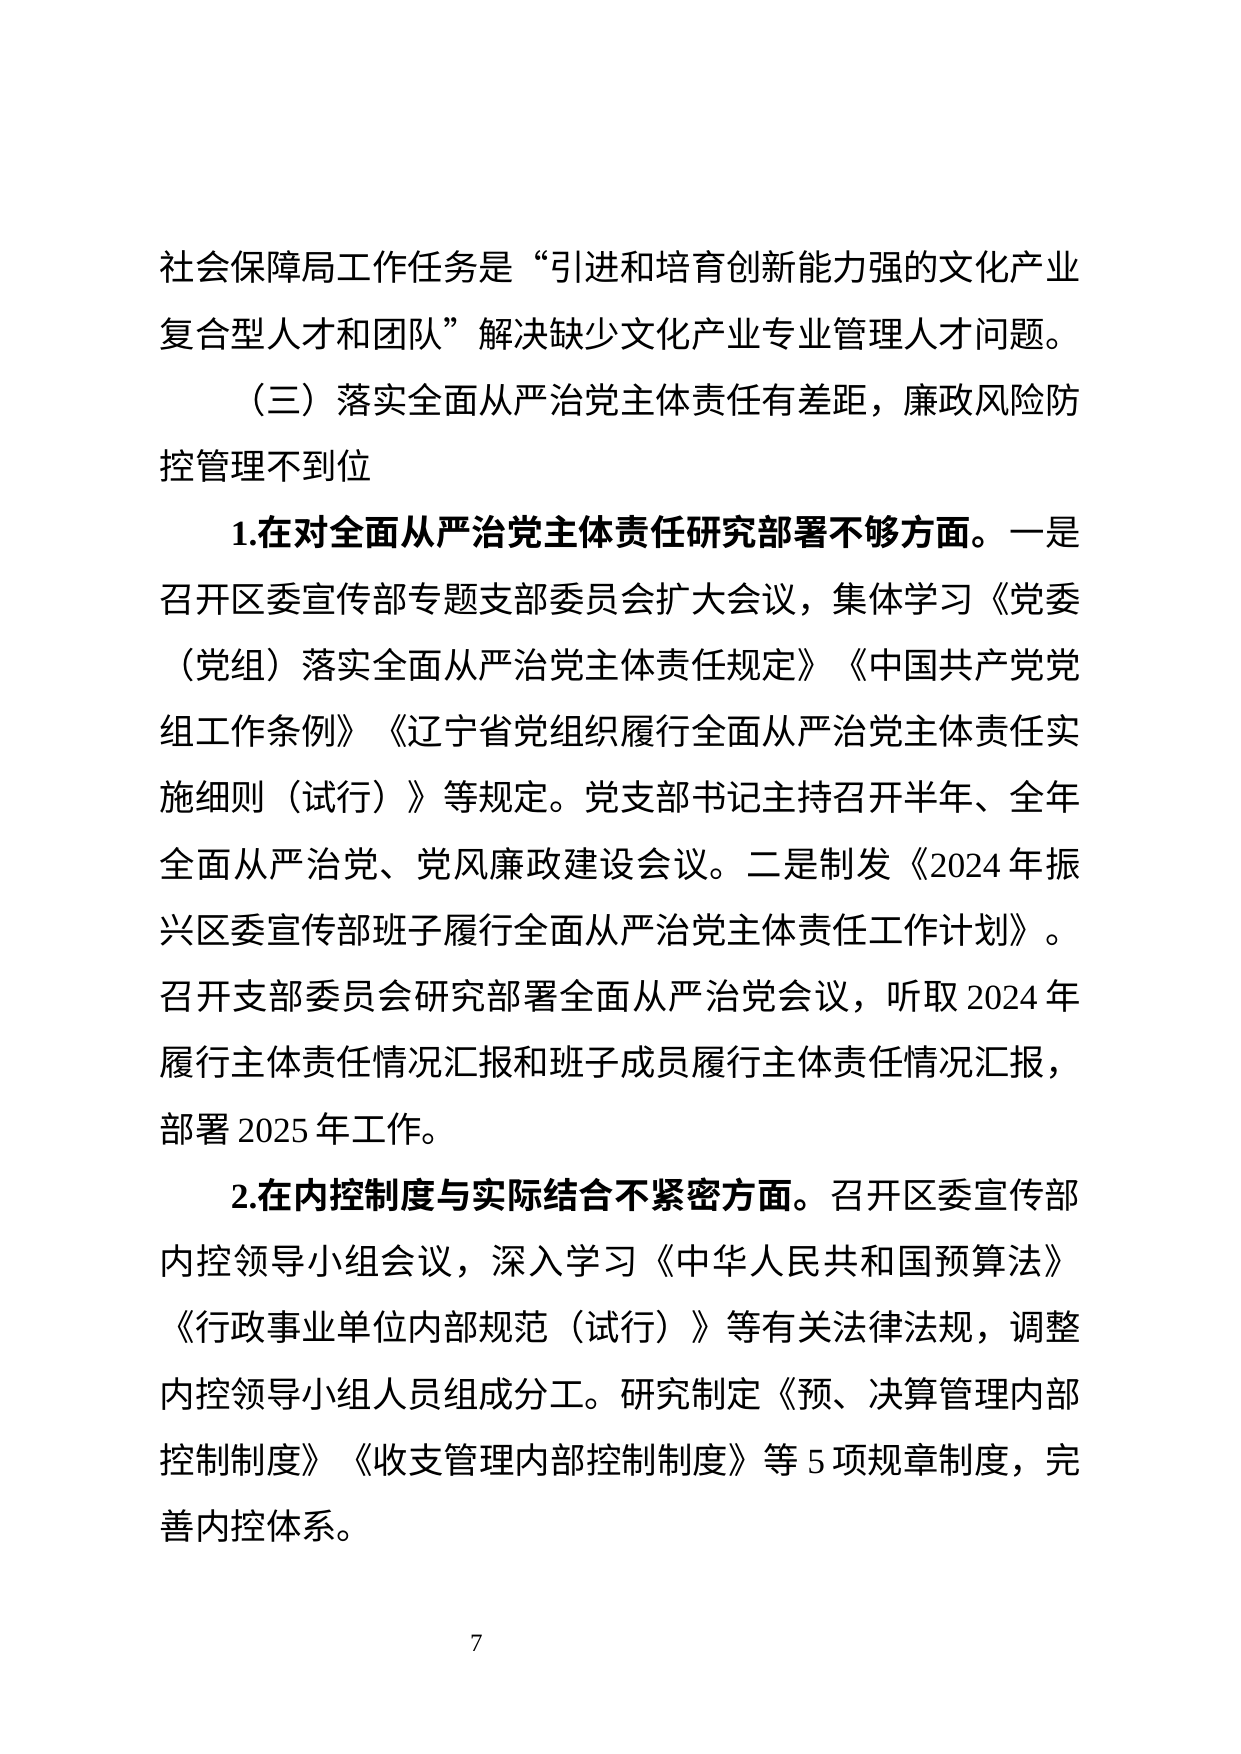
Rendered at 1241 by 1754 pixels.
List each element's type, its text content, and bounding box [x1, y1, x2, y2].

text 1.在对全面从严治党主体责任研究部署不够方面。一是召开区委宣传部专题支部委员会扩大会议，集体学习《党委（党组）落实全面从严治党主体责任规定》《中国共产党党组工作条例》《辽宁省党组织履行全面从严治党主体责任实施细则（试行）》等规定。党支部书记主持召开半年、全年全面从严治党、党风廉政建设会议。二是制发《2024年振兴区委宣传部班子履行全面从严治党主体责任工作计划》。召开支部委员会研究部署全面从严治党会议，听取2024年履行主体责任情况汇报和班子成员履行主体责任情况汇报，部署2025年工作。 [159, 497, 1081, 1160]
text 2.在内控制度与实际结合不紧密方面。召开区委宣传部内控领导小组会议，深入学习《中华人民共和国预算法》《行政事业单位内部规范（试行）》等有关法律法规，调整内控领导小组人员组成分工。研究制定《预、决算管理内部控制制度》《收支管理内部控制制度》等5项规章制度，完善内控体系。 [159, 1160, 1081, 1557]
text （三）落实全面从严治党主体责任有差距，廉政风险防控管理不到位 [159, 365, 1081, 497]
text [159, 232, 1081, 365]
